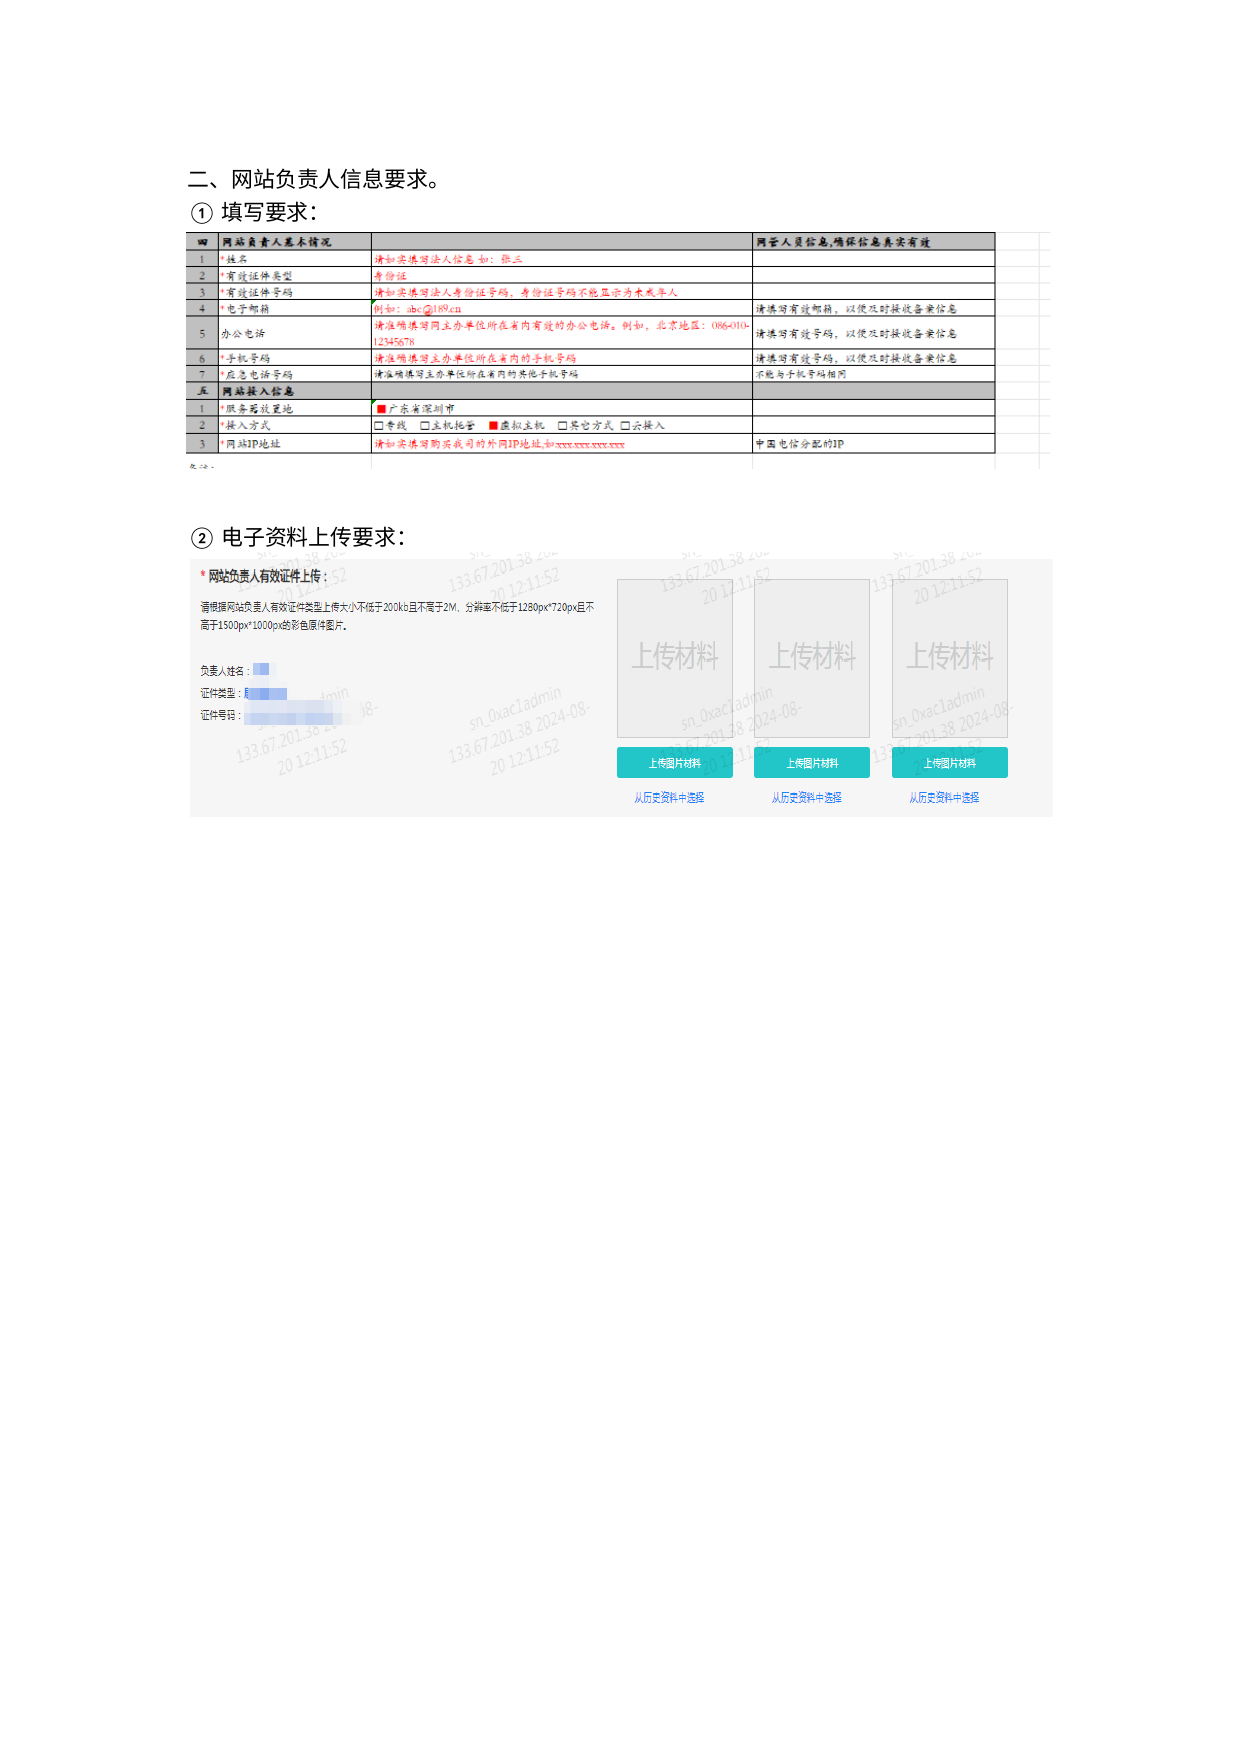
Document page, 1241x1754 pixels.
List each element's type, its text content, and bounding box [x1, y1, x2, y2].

list 网站负责人信息要求。 [187, 162, 1053, 194]
picture [187, 552, 1053, 817]
text ①填写要求： [187, 194, 1053, 227]
picture [186, 232, 1051, 469]
text ②电子资料上传要求： [187, 519, 1053, 552]
